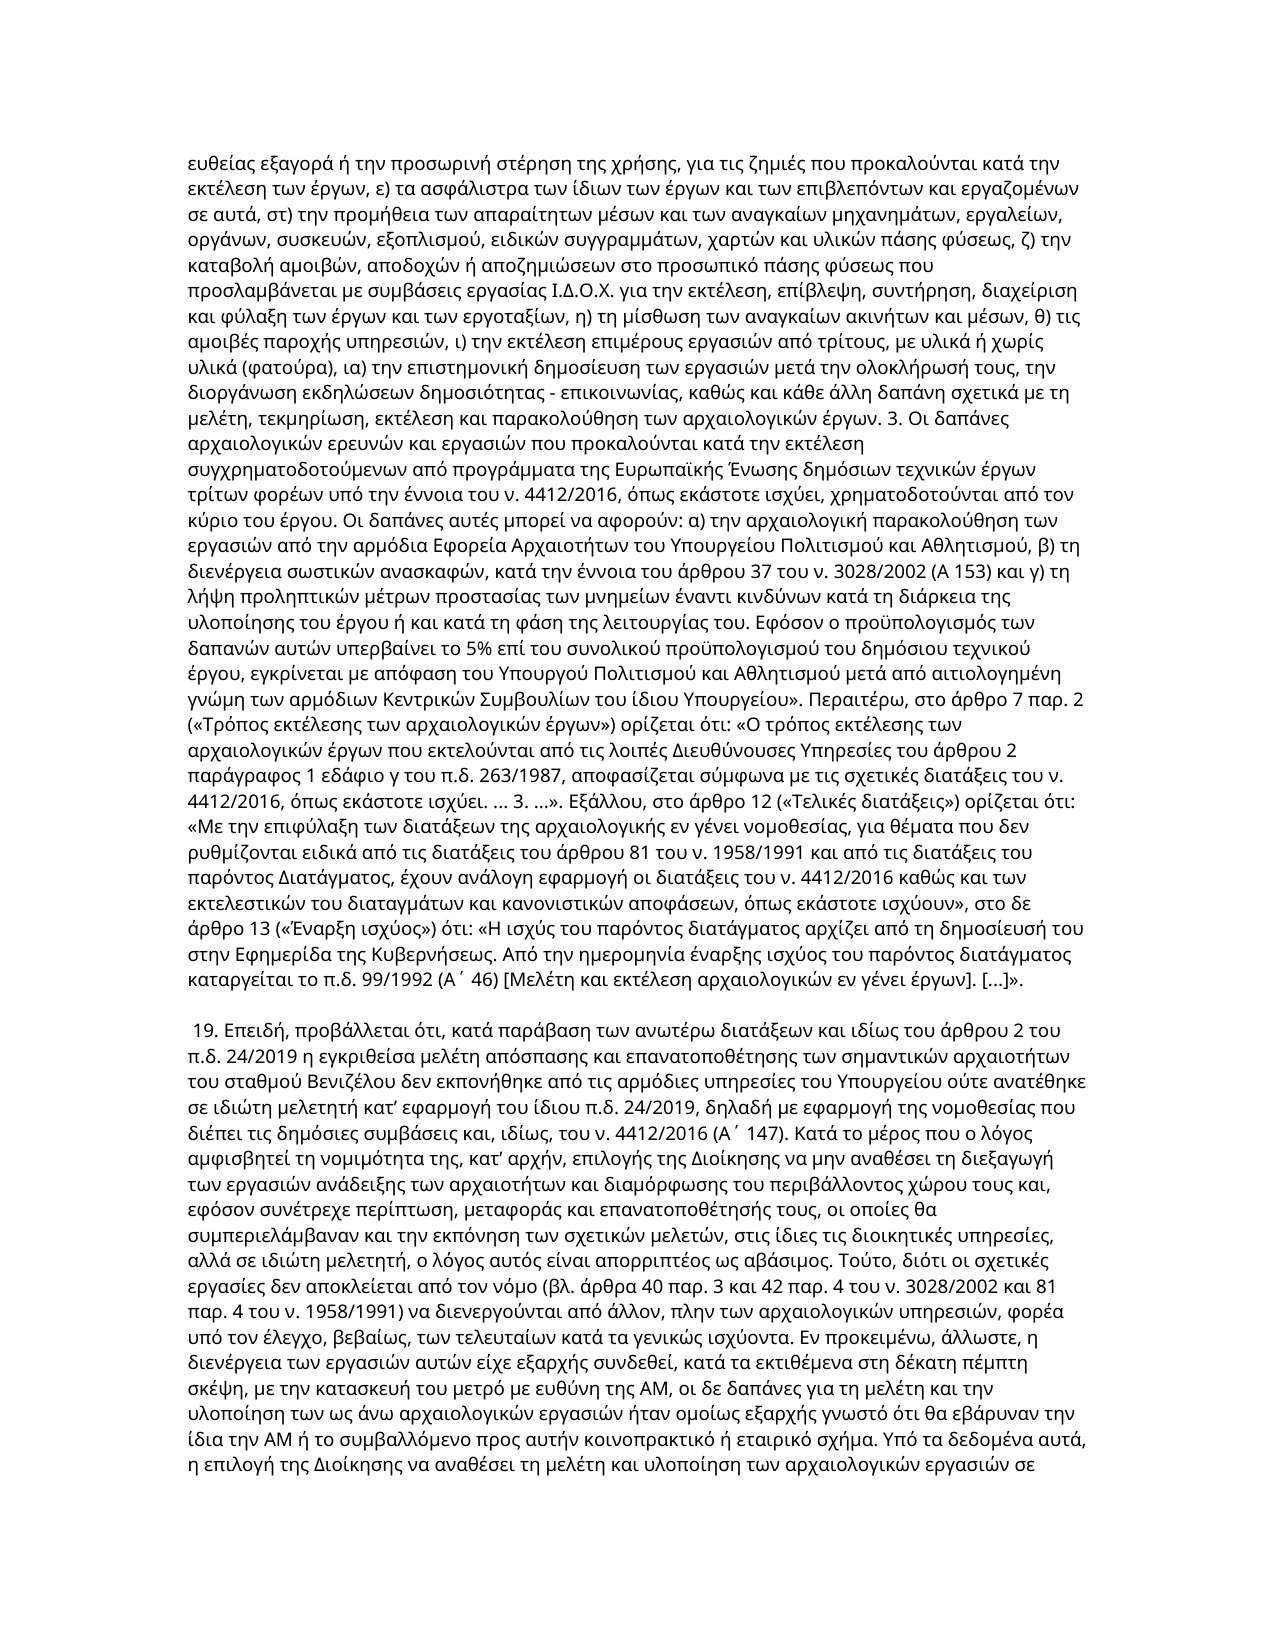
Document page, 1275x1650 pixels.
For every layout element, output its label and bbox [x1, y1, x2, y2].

text [187, 150, 1087, 992]
text [187, 1018, 1087, 1477]
